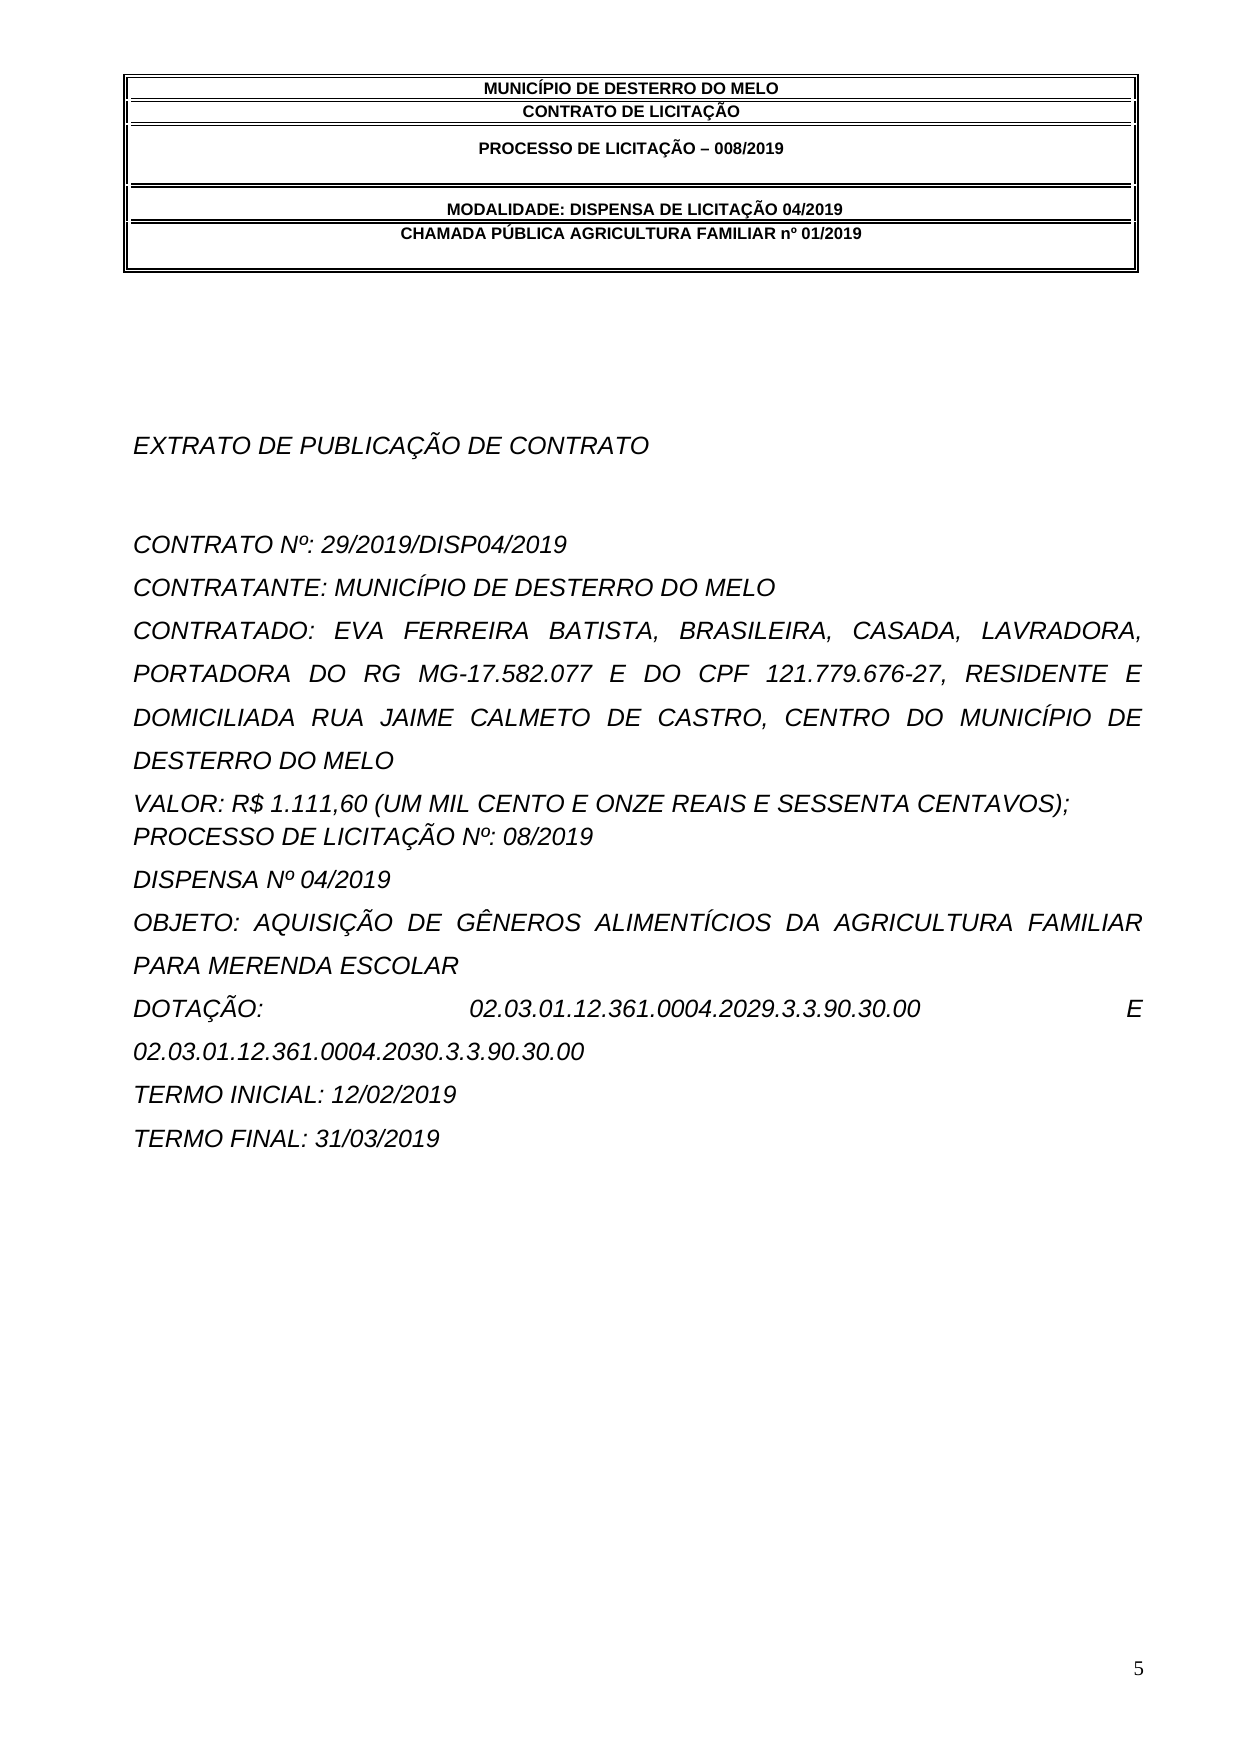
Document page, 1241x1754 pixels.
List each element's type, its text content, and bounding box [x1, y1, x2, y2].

text TERMO FINAL: 31/03/2019 [133, 1124, 1144, 1152]
text CONTRATADO: EVA FERREIRA BATISTA, BRASILEIRA, CASADA, LAVRADORA, PORTADORA DO RG MG-17.582.077 E DO CPF 121.779.676-27, RESIDENTE E DOMICILIADA RUA JAIME CALMETO DE CASTRO, CENTRO DO MUNICÍPIO DE DESTERRO DO MELO [133, 616, 1144, 774]
text CONTRATANTE: MUNICÍPIO DE DESTERRO DO MELO [133, 573, 1144, 602]
text EXTRATO DE PUBLICAÇÃO DE CONTRATO [133, 431, 1144, 460]
text CONTRATO Nº: 29/2019/DISP04/2019 [133, 530, 1144, 559]
text VALOR: R$ 1.111,60 (UM MIL CENTO E ONZE REAIS E SESSENTA CENTAVOS); [133, 789, 1144, 817]
text DOTAÇÃO: 02.03.01.12.361.0004.2029.3.3.90.30.00 E 02.03.01.12.361.0004.2030.3.3.90.30.00 [133, 994, 1144, 1066]
text PROCESSO DE LICITAÇÃO Nº: 08/2019 [133, 822, 1144, 851]
text DISPENSA Nº 04/2019 [133, 865, 1144, 894]
text TERMO INICIAL: 12/02/2019 [133, 1081, 1144, 1109]
text OBJETO: AQUISIÇÃO DE GÊNEROS ALIMENTÍCIOS DA AGRICULTURA FAMILIAR PARA MERENDA ESCOLAR [133, 908, 1144, 980]
